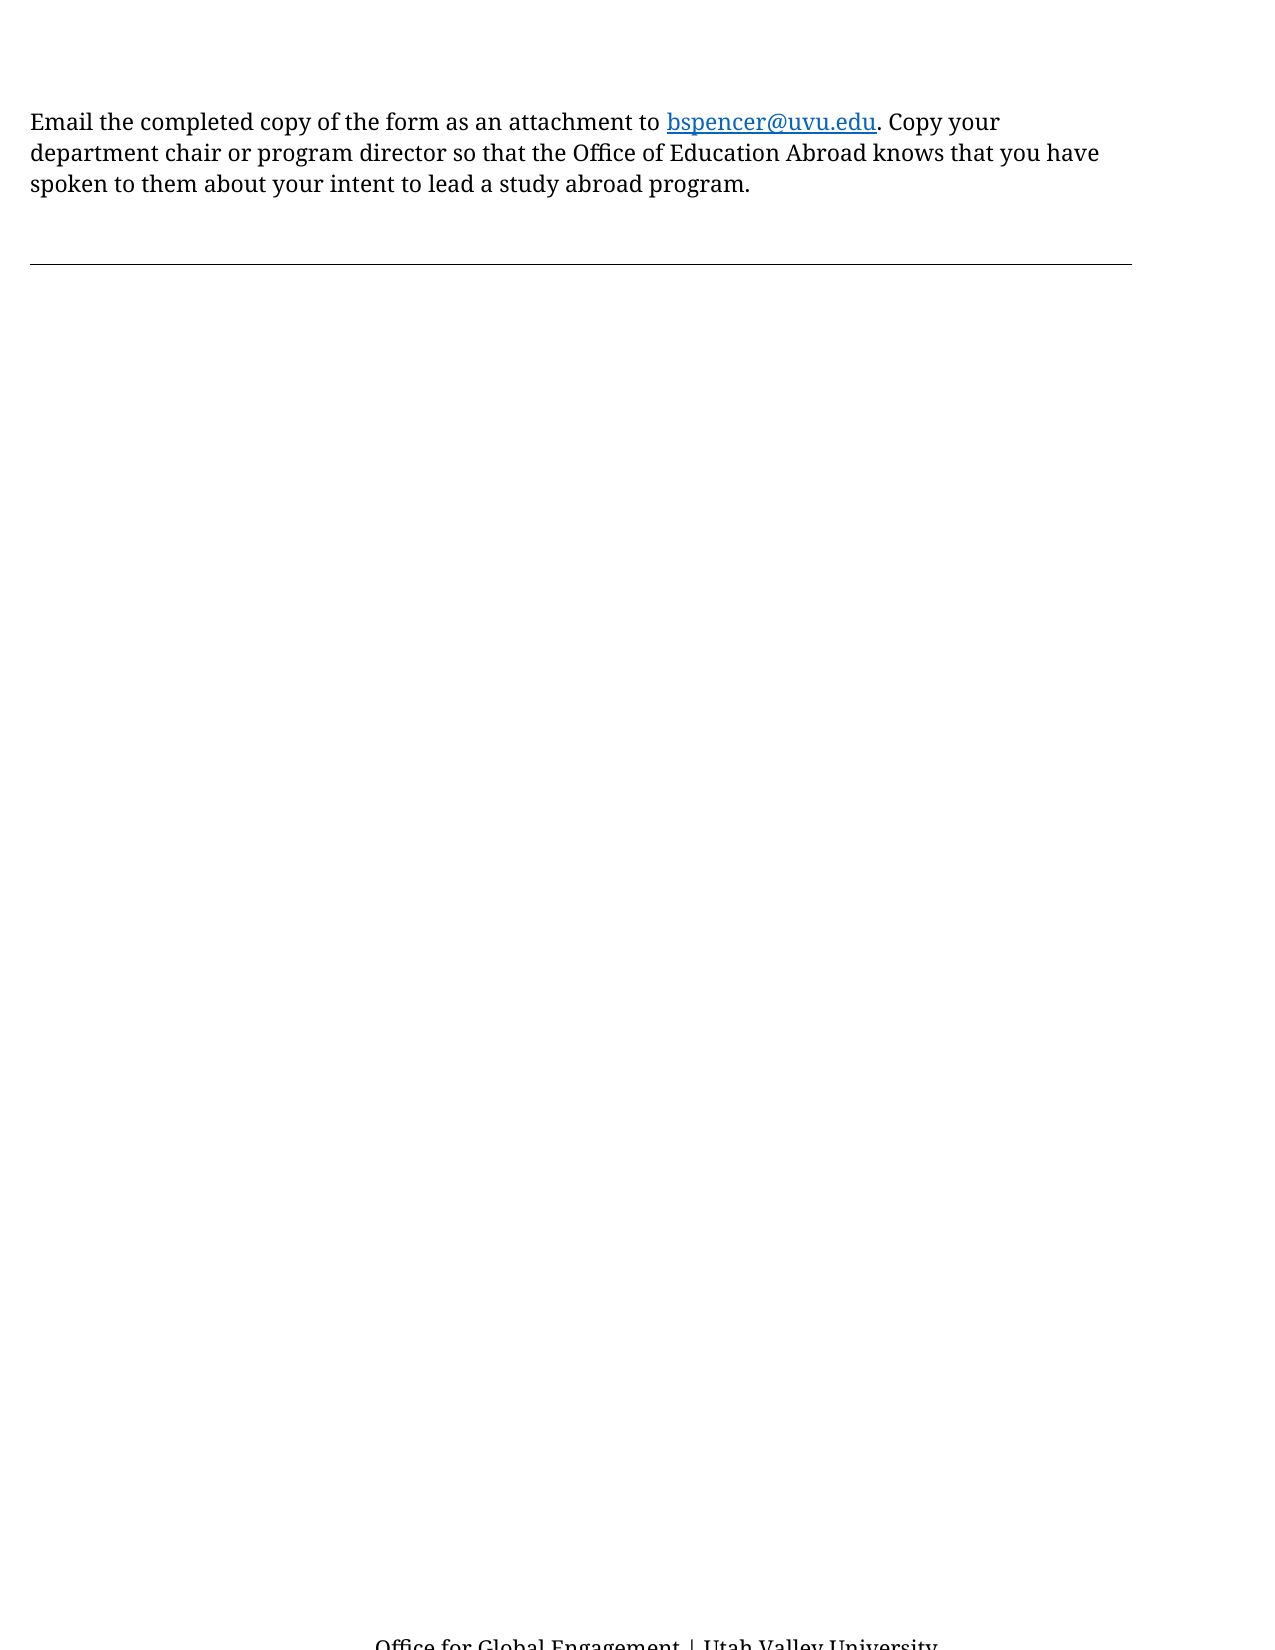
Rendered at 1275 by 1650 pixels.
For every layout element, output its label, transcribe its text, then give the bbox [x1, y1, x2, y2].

text Email the completed copy of the form as an attachment to bspencer@uvu.edu. Copy your department chair or program director so that the Office of Education Abroad knows that you have spoken to them about your intent to lead a study abroad program. [30, 106, 1132, 264]
